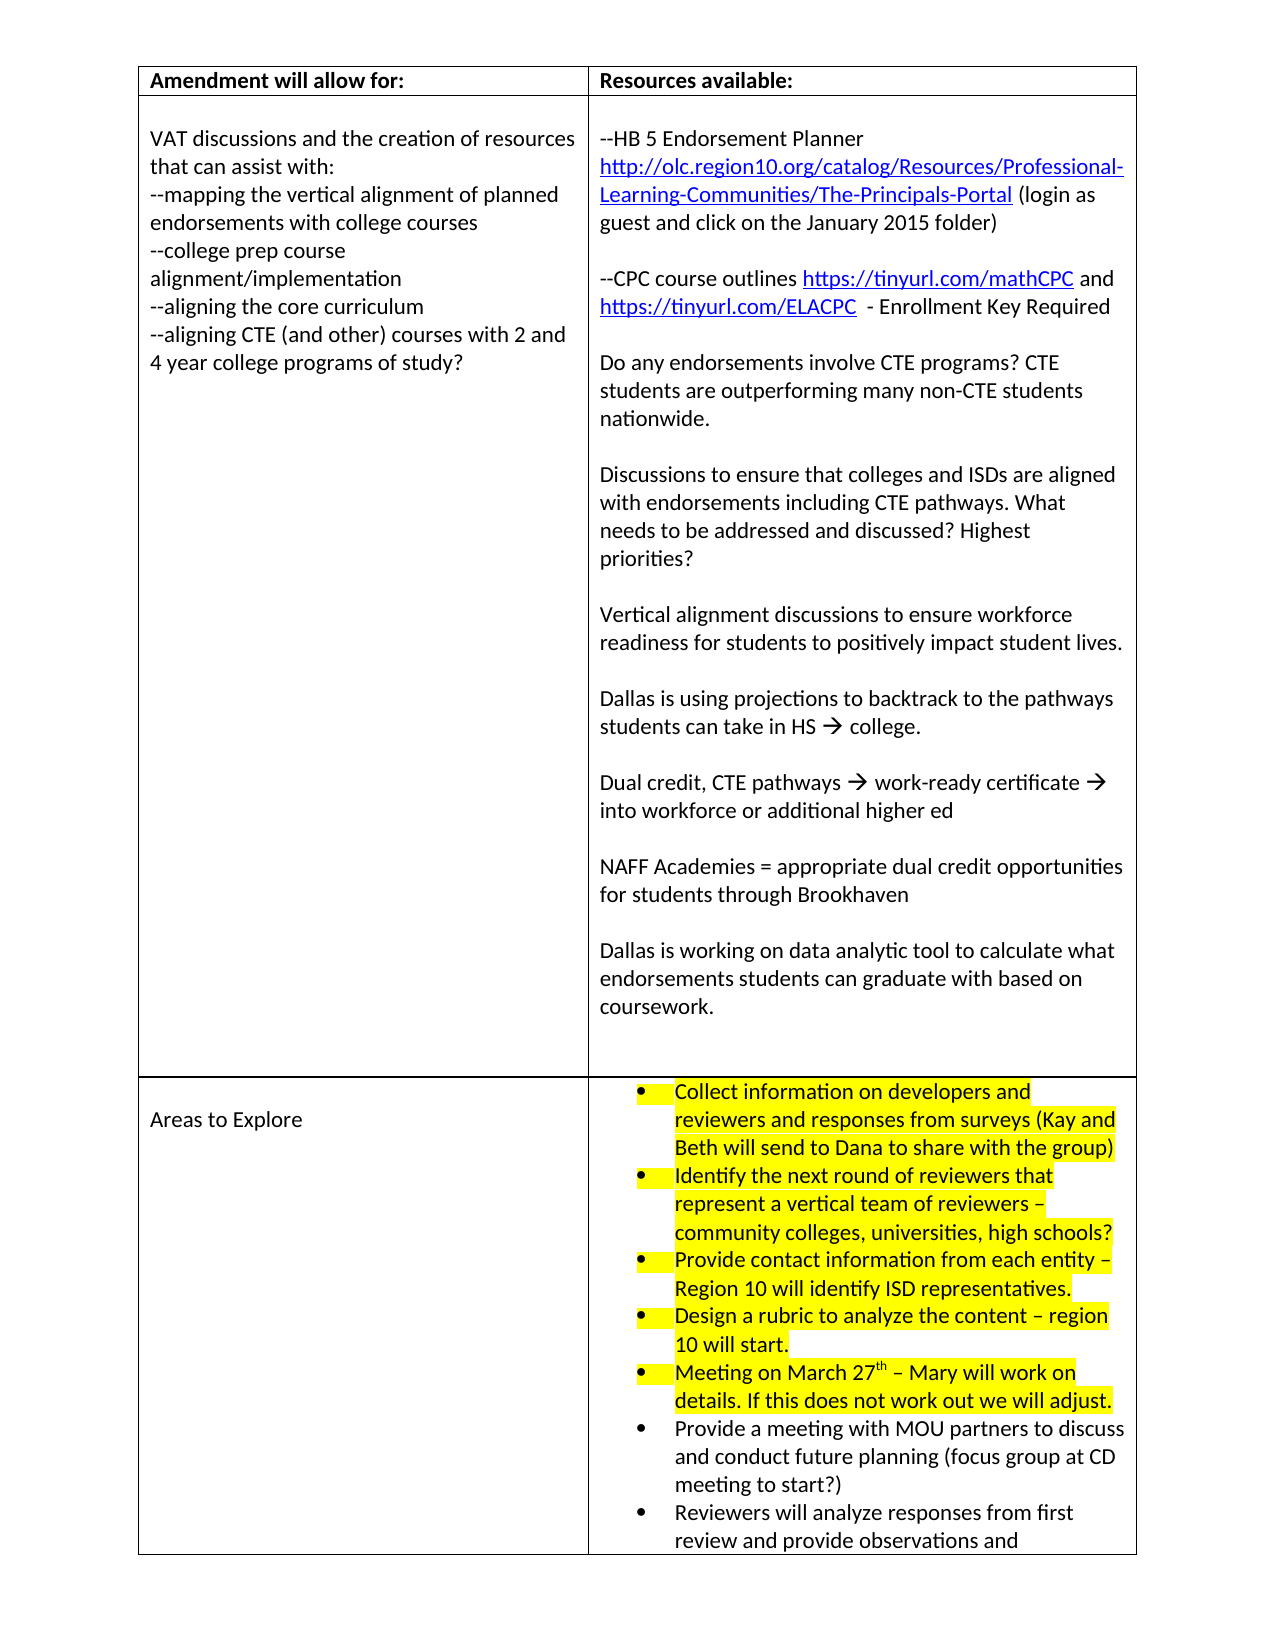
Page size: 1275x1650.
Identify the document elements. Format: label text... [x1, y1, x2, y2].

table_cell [589, 1078, 1136, 1554]
table_cell Areas to Explore [139, 1078, 588, 1554]
table_cell Resources available: [589, 67, 1136, 95]
table_cell Amendment will allow for: [139, 67, 588, 95]
table_cell --HB 5 Endorsement Planner http://olc.region10.org/catalog/Resources/Professional-Learning-Communities/The-Principals-Portal (login as guest and click on the January 2015 folder) --CPC course outlines https://tinyurl.com/mathCPC and https://tinyurl.com/ELACPC - Enrollment Key Required Do any endorsements involve CTE programs? CTE students are outperforming many non-CTE students nationwide. Discussions to ensure that colleges and ISDs are aligned with endorsements including CTE pathways. What needs to be addressed and discussed? Highest priorities? Vertical alignment discussions to ensure workforce readiness for students to positively impact student lives. Dallas is using projections to backtrack to the pathways students can take in HS college. Dual credit, CTE pathways work-ready certificate into workforce or additional higher ed NAFF Academies = appropriate dual credit opportunities for students through Brookhaven Dallas is working on data analytic tool to calculate what endorsements students can graduate with based on coursework. [589, 96, 1136, 1076]
table_cell VAT discussions and the creation of resources that can assist with: --mapping the vertical alignment of planned endorsements with college courses --college prep course alignment/implementation --aligning the core curriculum --aligning CTE (and other) courses with 2 and 4 year college programs of study? [139, 96, 588, 1076]
